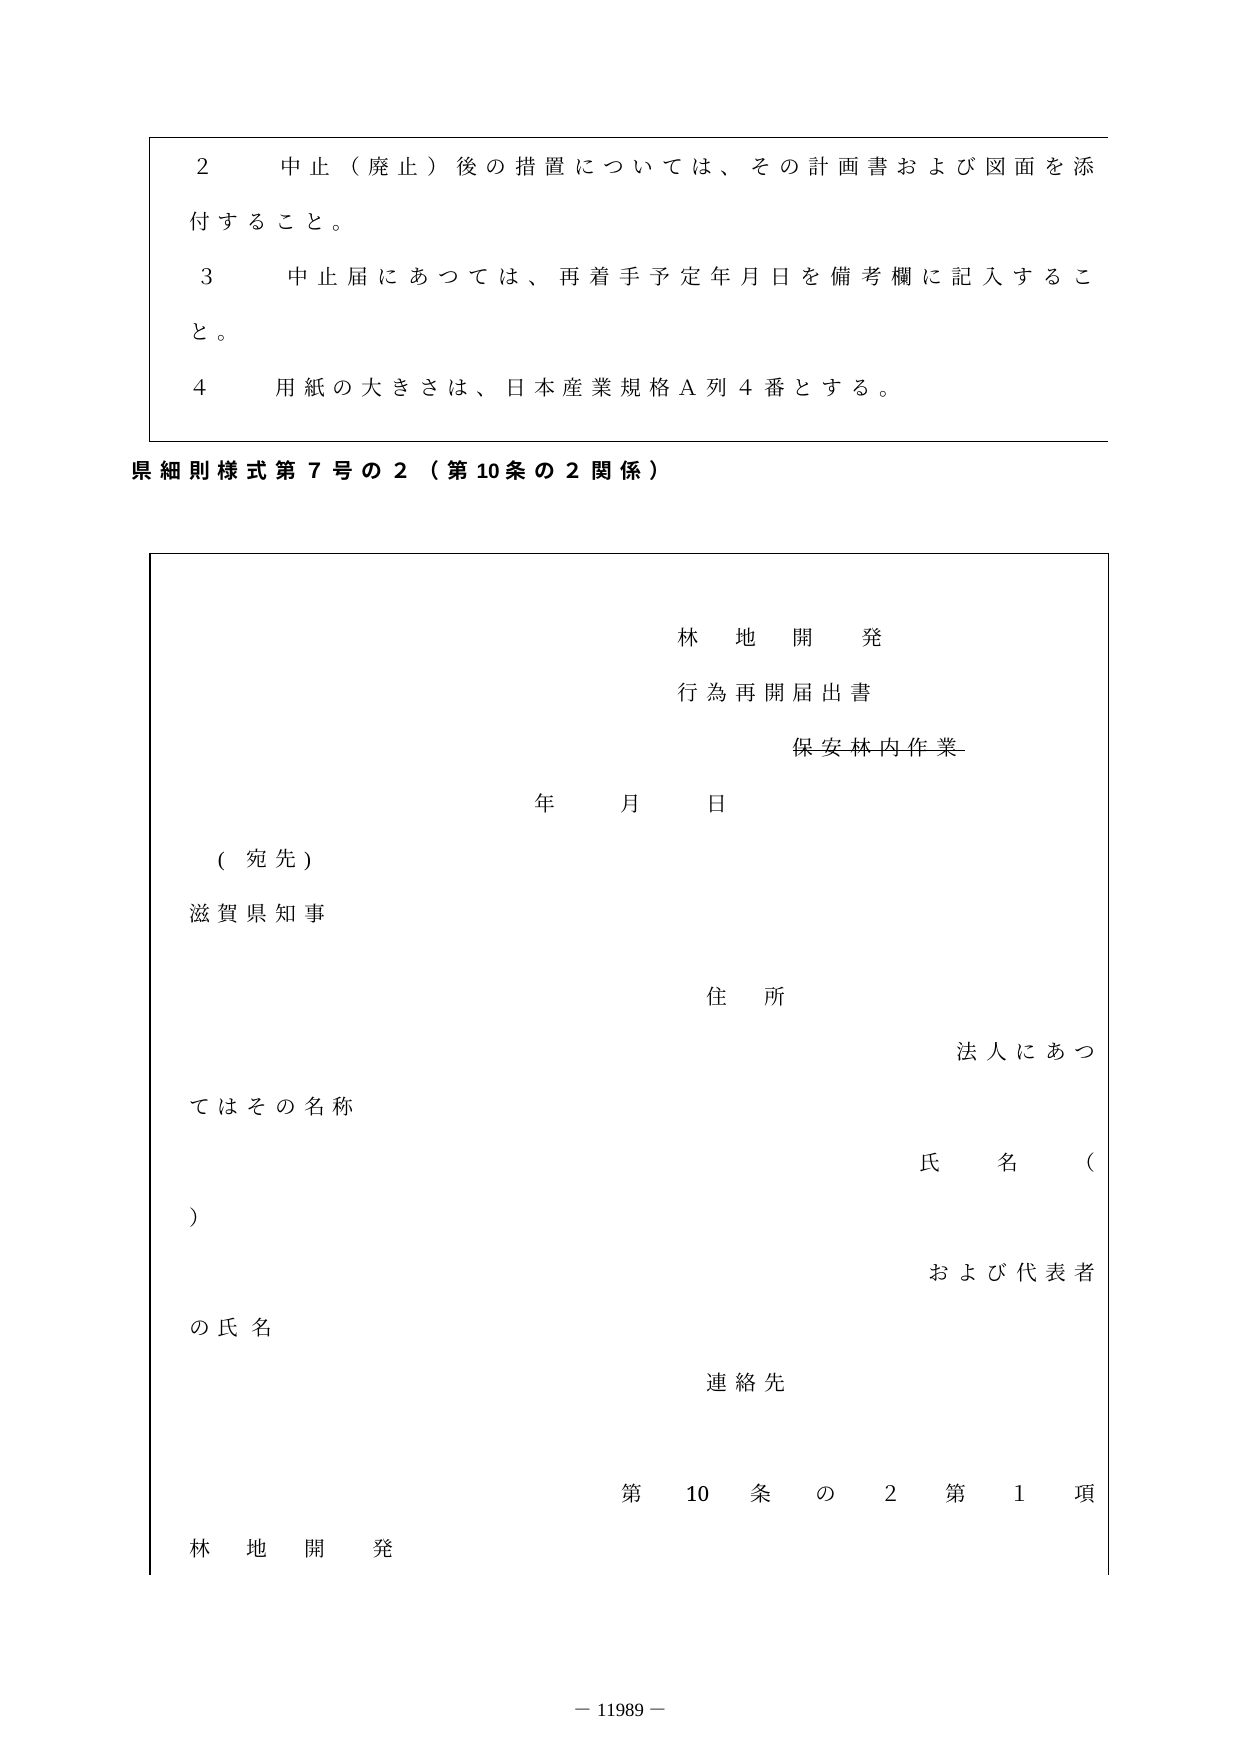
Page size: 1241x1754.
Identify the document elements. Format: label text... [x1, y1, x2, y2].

table_header 林地開発 行為再開届出書 保安林内作業 年 月 日 (宛先) 滋賀県知事 住 所 法人にあつてはその名称 氏 名 （ ） および代表者の氏名 連絡先 第10条の２第１項 林地開発 森林法 の規定により許可を受けた 行為について次 第34条第２項 保安林内作業 のとおり再開するので届け出ます。 [151, 554, 1108, 1575]
subtitle 県細則様式第７号の２（第10条の２関係） [131, 442, 1109, 497]
